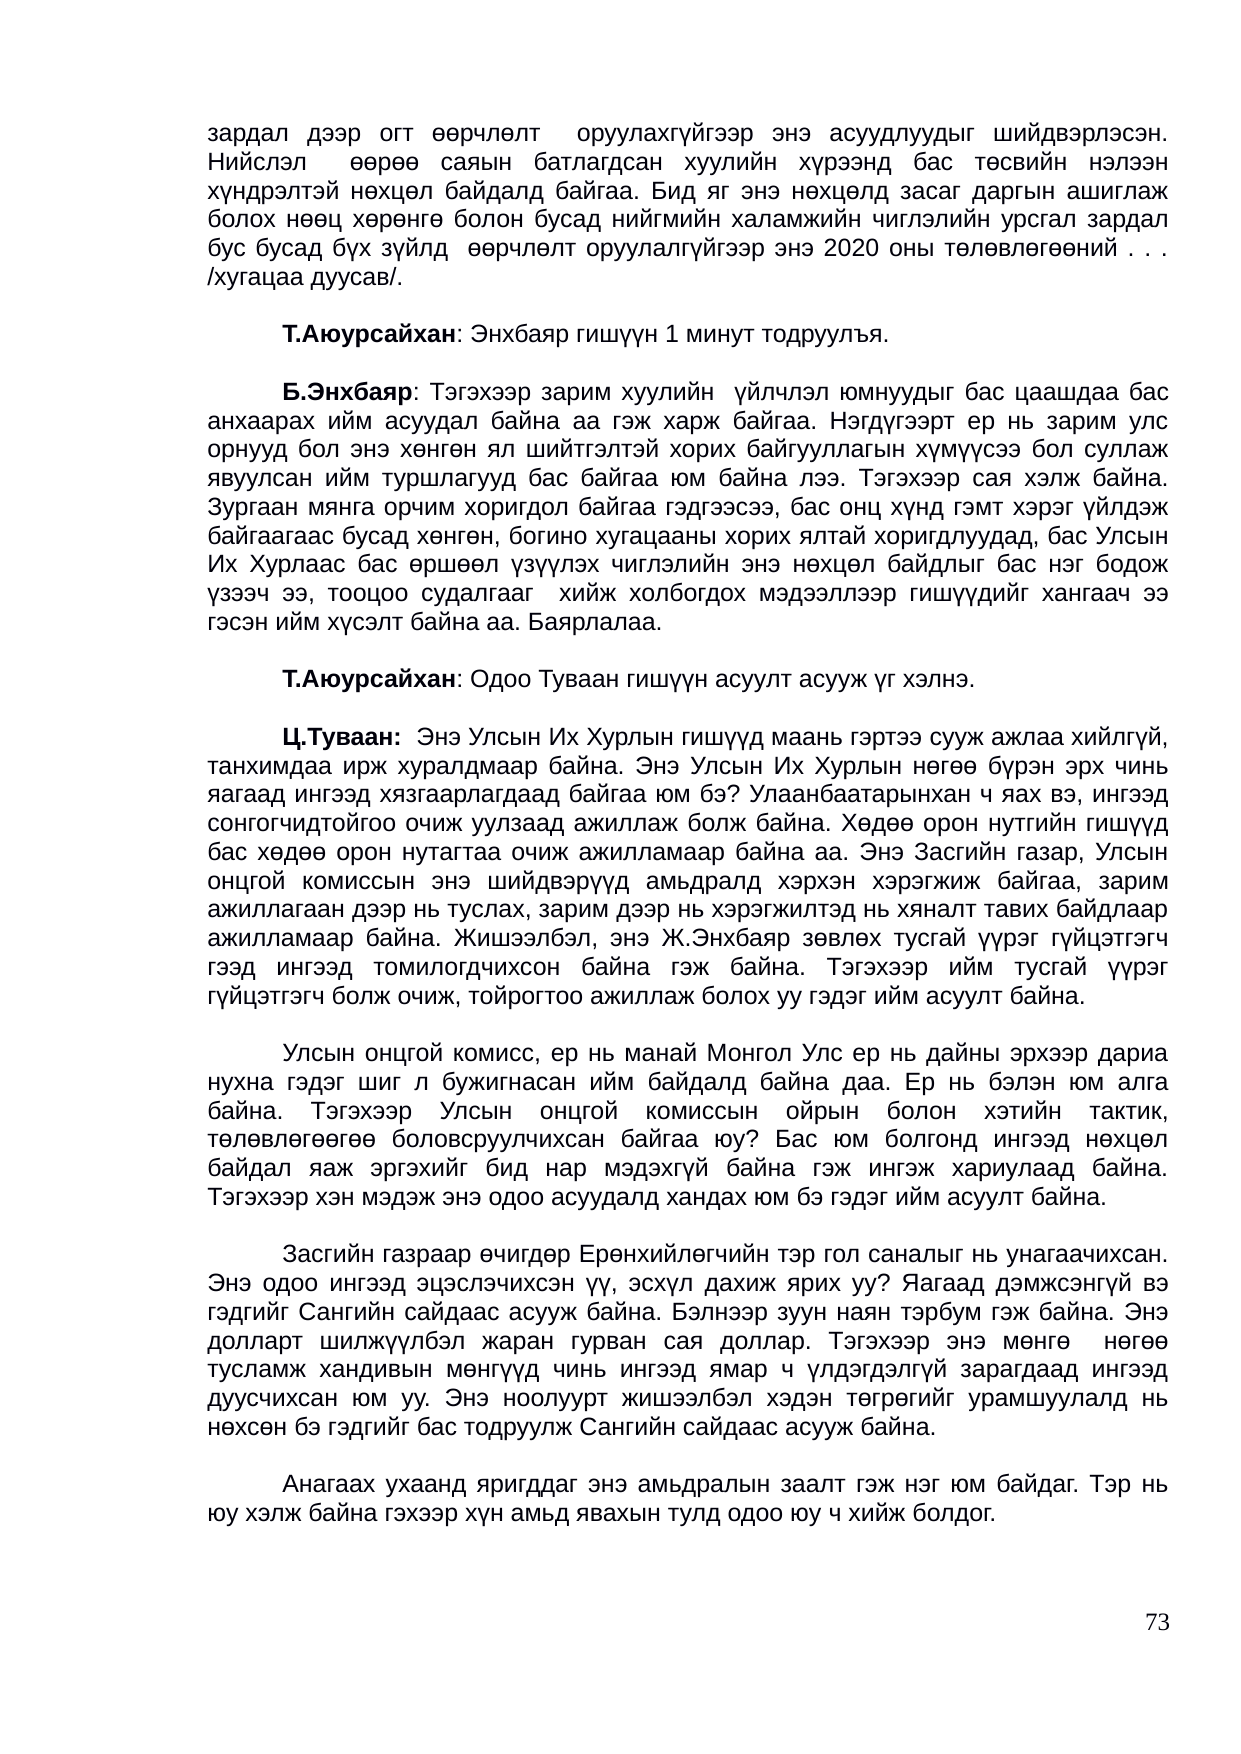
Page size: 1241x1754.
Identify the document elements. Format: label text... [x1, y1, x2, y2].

text Т.Аюурсайхан: Энхбаяр гишүүн 1 минут тодруулъя. [207, 319, 1170, 348]
text Засгийн газраар өчигдөр Ерөнхийлөгчийн тэр гол саналыг нь унагаачихсан. Энэ одоо ингээд эцэслэчихсэн үү, эсхүл дахиж ярих уу? Яагаад дэмжсэнгүй вэ гэдгийг Сангийн сайдаас асууж байна. Бэлнээр зуун наян тэрбум гэж байна. Энэ долларт шилжүүлбэл жаран гурван сая доллар. Тэгэхээр энэ мөнгө нөгөө тусламж хандивын мөнгүүд чинь ингээд ямар ч үлдэгдэлгүй зарагдаад ингээд дуусчихсан юм уу. Энэ ноолуурт жишээлбэл хэдэн төгрөгийг урамшуулалд нь нөхсөн бэ гэдгийг бас тодруулж Сангийн сайдаас асууж байна. [207, 1239, 1170, 1441]
text Анагаах ухаанд яригддаг энэ амьдралын заалт гэж нэг юм байдаг. Тэр нь юу хэлж байна гэхээр хүн амьд явахын тулд одоо юу ч хийж болдог. [207, 1469, 1170, 1527]
text Ц.Туваан: Энэ Улсын Их Хурлын гишүүд маань гэртээ сууж ажлаа хийлгүй, танхимдаа ирж хуралдмаар байна. Энэ Улсын Их Хурлын нөгөө бүрэн эрх чинь яагаад ингээд хязгаарлагдаад байгаа юм бэ? Улаанбаатарынхан ч яах вэ, ингээд сонгогчидтойгоо очиж уулзаад ажиллаж болж байна. Хөдөө орон нутгийн гишүүд бас хөдөө орон нутагтаа очиж ажилламаар байна аа. Энэ Засгийн газар, Улсын онцгой комиссын энэ шийдвэрүүд амьдралд хэрхэн хэрэгжиж байгаа, зарим ажиллагаан дээр нь туслах, зарим дээр нь хэрэгжилтэд нь хяналт тавих байдлаар ажилламаар байна. Жишээлбэл, энэ Ж.Энхбаяр зөвлөх тусгай үүрэг гүйцэтгэгч гээд ингээд томилогдчихсон байна гэж байна. Тэгэхээр ийм тусгай үүрэг гүйцэтгэгч болж очиж, тойрогтоо ажиллаж болох уу гэдэг ийм асуулт байна. [207, 722, 1170, 1009]
text Т.Аюурсайхан: Одоо Туваан гишүүн асуулт асууж үг хэлнэ. [207, 664, 1170, 693]
text Улсын онцгой комисс, ер нь манай Монгол Улс ер нь дайны эрхээр дариа нухна гэдэг шиг л бужигнасан ийм байдалд байна даа. Ер нь бэлэн юм алга байна. Тэгэхээр Улсын онцгой комиссын ойрын болон хэтийн тактик, төлөвлөгөөгөө боловсруулчихсан байгаа юу? Бас юм болгонд ингээд нөхцөл байдал яаж эргэхийг бид нар мэдэхгүй байна гэж ингэж хариулаад байна. Тэгэхээр хэн мэдэж энэ одоо асуудалд хандах юм бэ гэдэг ийм асуулт байна. [207, 1038, 1170, 1211]
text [207, 118, 1170, 291]
text Б.Энхбаяр: Тэгэхээр зарим хуулийн үйлчлэл юмнуудыг бас цаашдаа бас анхаарах ийм асуудал байна аа гэж харж байгаа. Нэгдүгээрт ер нь зарим улс орнууд бол энэ хөнгөн ял шийтгэлтэй хорих байгууллагын хүмүүсээ бол суллаж явуулсан ийм туршлагууд бас байгаа юм байна лээ. Тэгэхээр сая хэлж байна. Зургаан мянга орчим хоригдол байгаа гэдгээсээ, бас онц хүнд гэмт хэрэг үйлдэж байгаагаас бусад хөнгөн, богино хугацааны хорих ялтай хоригдлуудад, бас Улсын Их Хурлаас бас өршөөл үзүүлэх чиглэлийн энэ нөхцөл байдлыг бас нэг бодож үзээч ээ, тооцоо судалгааг хийж холбогдох мэдээллээр гишүүдийг хангаач ээ гэсэн ийм хүсэлт байна аа. Баярлалаа. [207, 377, 1170, 636]
